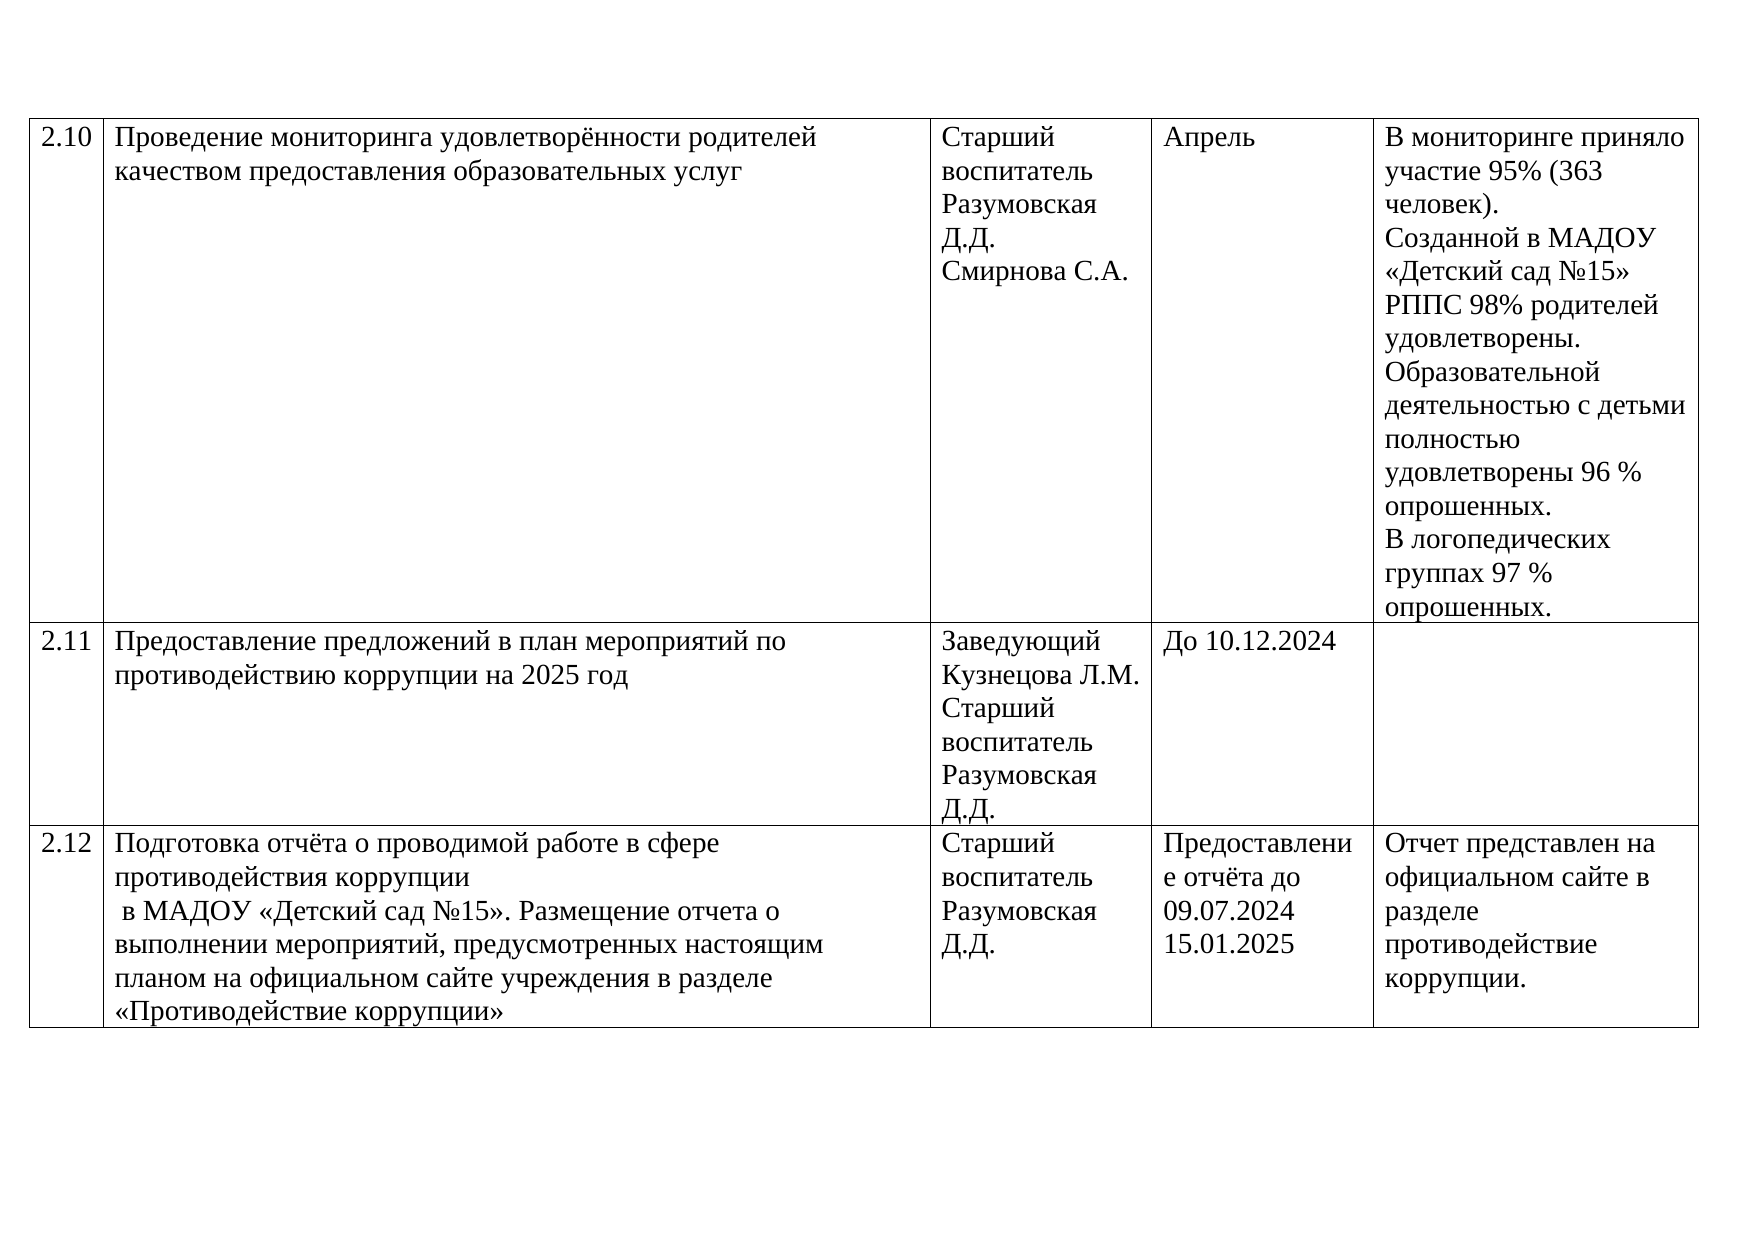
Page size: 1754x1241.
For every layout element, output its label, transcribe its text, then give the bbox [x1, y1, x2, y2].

table_cell 2.10 [30, 119, 103, 622]
table_cell Предоставление предложений в план мероприятий по противодействию коррупции на 2025 год [104, 623, 930, 824]
table_cell Старший воспитатель Разумовская Д.Д. [931, 826, 1151, 1027]
table_cell До 10.12.2024 [1152, 623, 1373, 824]
table_cell Заведующий Кузнецова Л.М. Старший воспитатель Разумовская Д.Д. [931, 623, 1151, 824]
table_cell Подготовка отчёта о проводимой работе в сфере противодействия коррупции в МАДОУ «Детский сад №15». Размещение отчета о выполнении мероприятий, предусмотренных настоящим планом на официальном сайте учреждения в разделе «Противодействие коррупции» [104, 826, 930, 1027]
table_cell Проведение мониторинга удовлетворённости родителей качеством предоставления образовательных услуг [104, 119, 930, 622]
table_cell Старший воспитатель Разумовская Д.Д. Смирнова С.А. [931, 119, 1151, 622]
table_cell 2.11 [30, 623, 103, 824]
table_cell 2.12 [30, 826, 103, 1027]
table_cell Апрель [1152, 119, 1373, 622]
table_cell Отчет представлен на официальном сайте в разделе противодействие коррупции. [1374, 826, 1698, 1027]
table_cell [1374, 623, 1698, 824]
table_cell Предоставление отчёта до 09.07.2024 15.01.2025 [1152, 826, 1373, 1027]
table_cell В мониторинге приняло участие 95% (363 человек). Созданной в МАДОУ «Детский сад №15» РППС 98% родителей удовлетворены. Образовательной деятельностью с детьми полностью удовлетворены 96 % опрошенных. В логопедических группах 97 % опрошенных. [1374, 119, 1698, 622]
